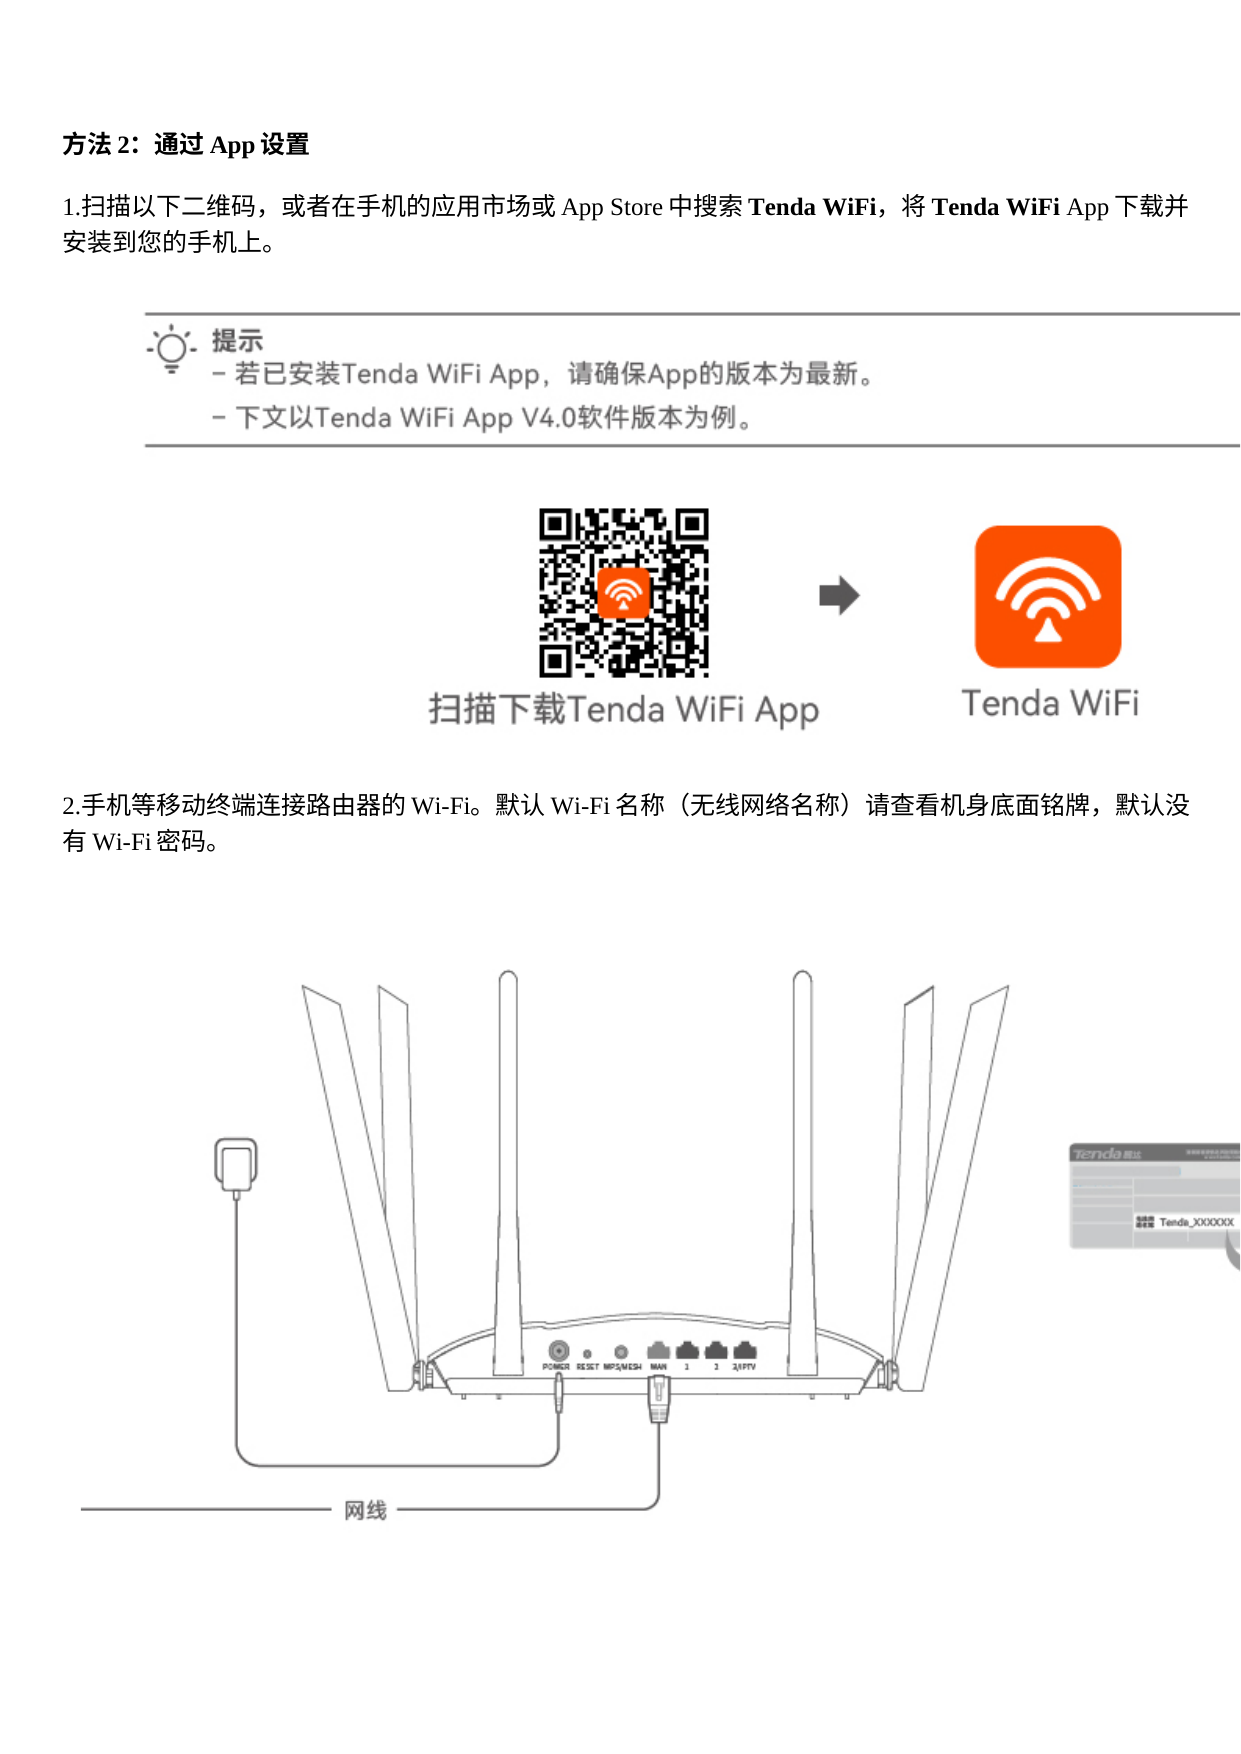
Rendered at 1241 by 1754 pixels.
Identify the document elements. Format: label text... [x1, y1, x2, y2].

picture [80, 283, 1241, 761]
text 方法2：通过App设置 [62, 125, 1199, 161]
picture [80, 882, 1241, 1586]
text 1.扫描以下二维码，或者在手机的应用市场或App Store中搜索Tenda WiFi，将Tenda WiFi App下载并安装到您的手机上。 [62, 186, 1199, 259]
text 2.手机等移动终端连接路由器的Wi-Fi。默认Wi-Fi名称（无线网络名称）请查看机身底面铭牌，默认没有Wi-Fi密码。 [62, 785, 1199, 858]
